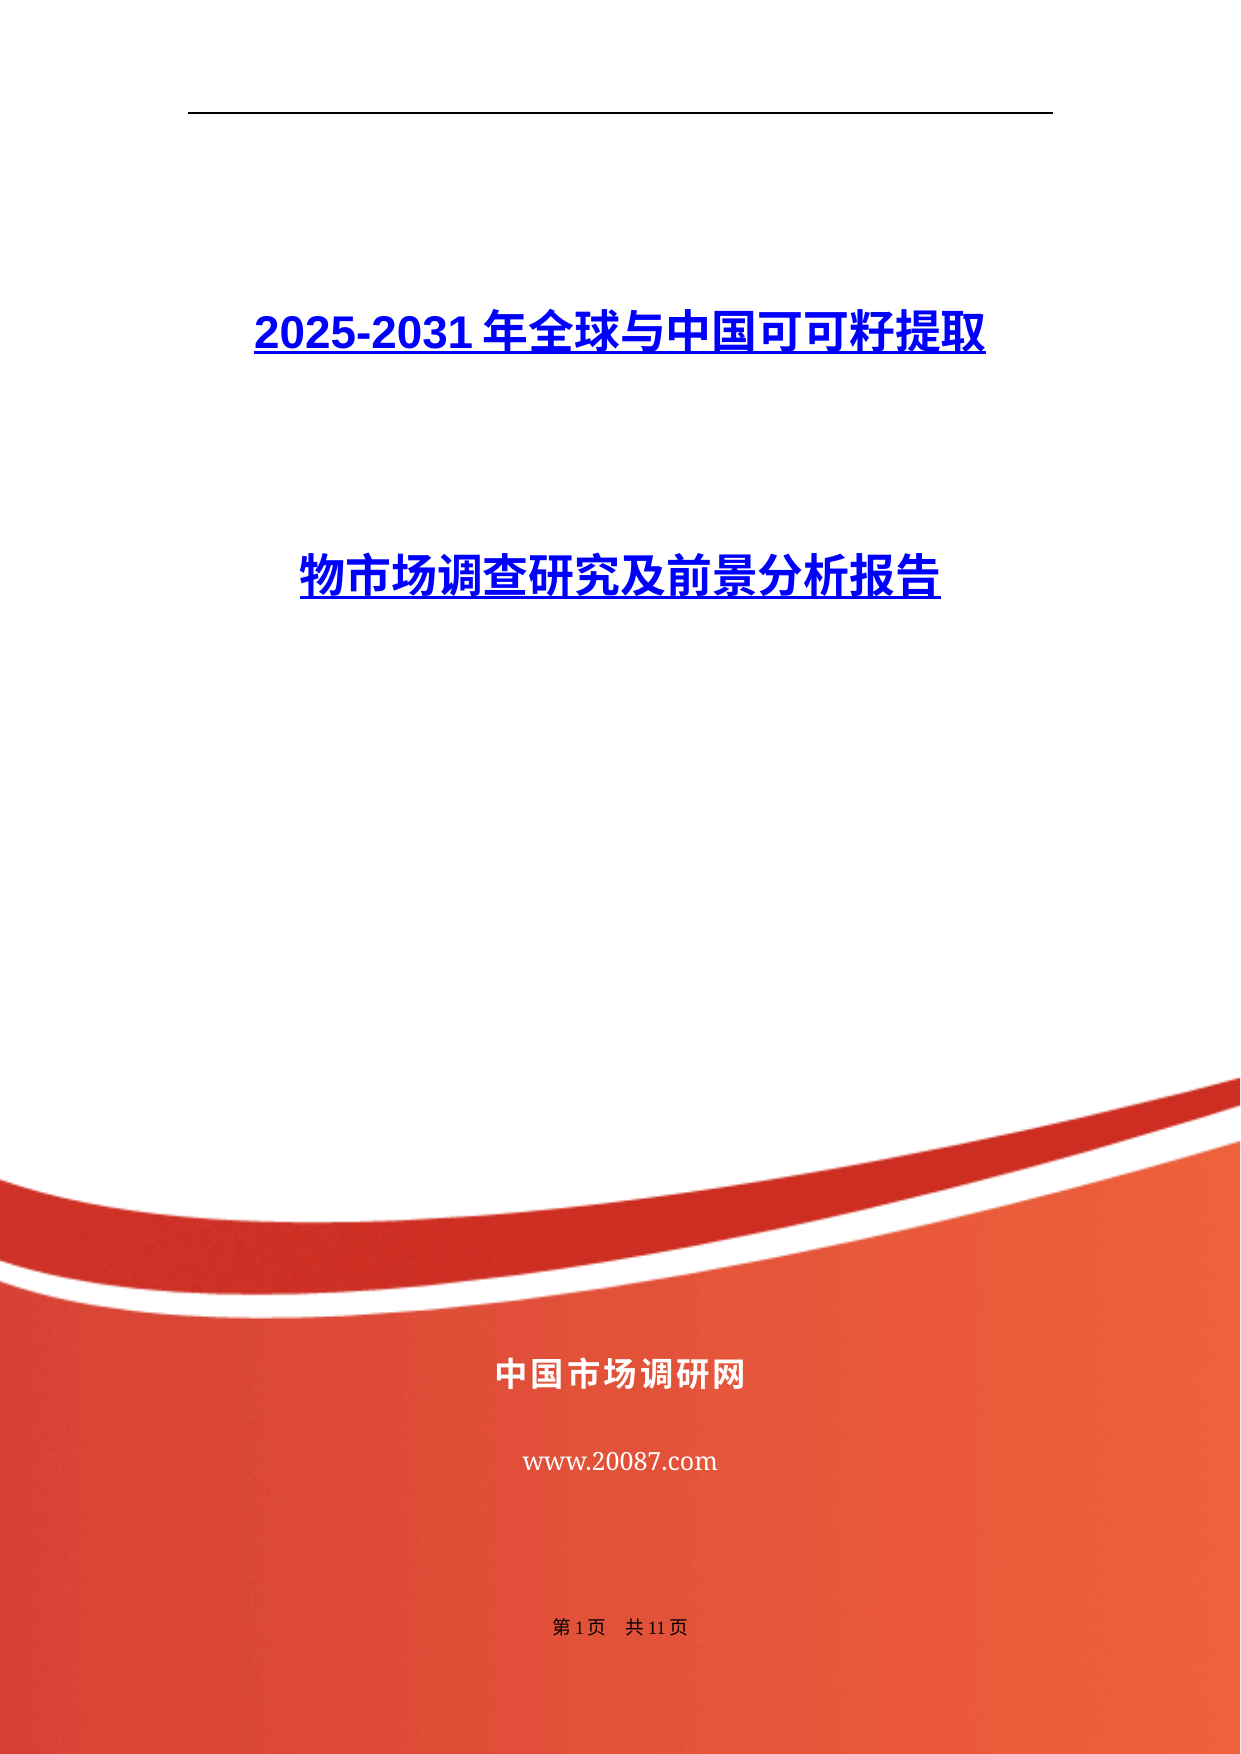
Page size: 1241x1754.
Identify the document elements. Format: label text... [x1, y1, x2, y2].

table_header 2025-2031年全球与中国可可籽提取物市场调查研究及前景分析报告 [188, 207, 1053, 773]
text www.20087.com [187, 1428, 1053, 1493]
subtitle 中国市场调研网 [187, 1339, 1053, 1404]
picture [0, 1006, 1241, 1754]
